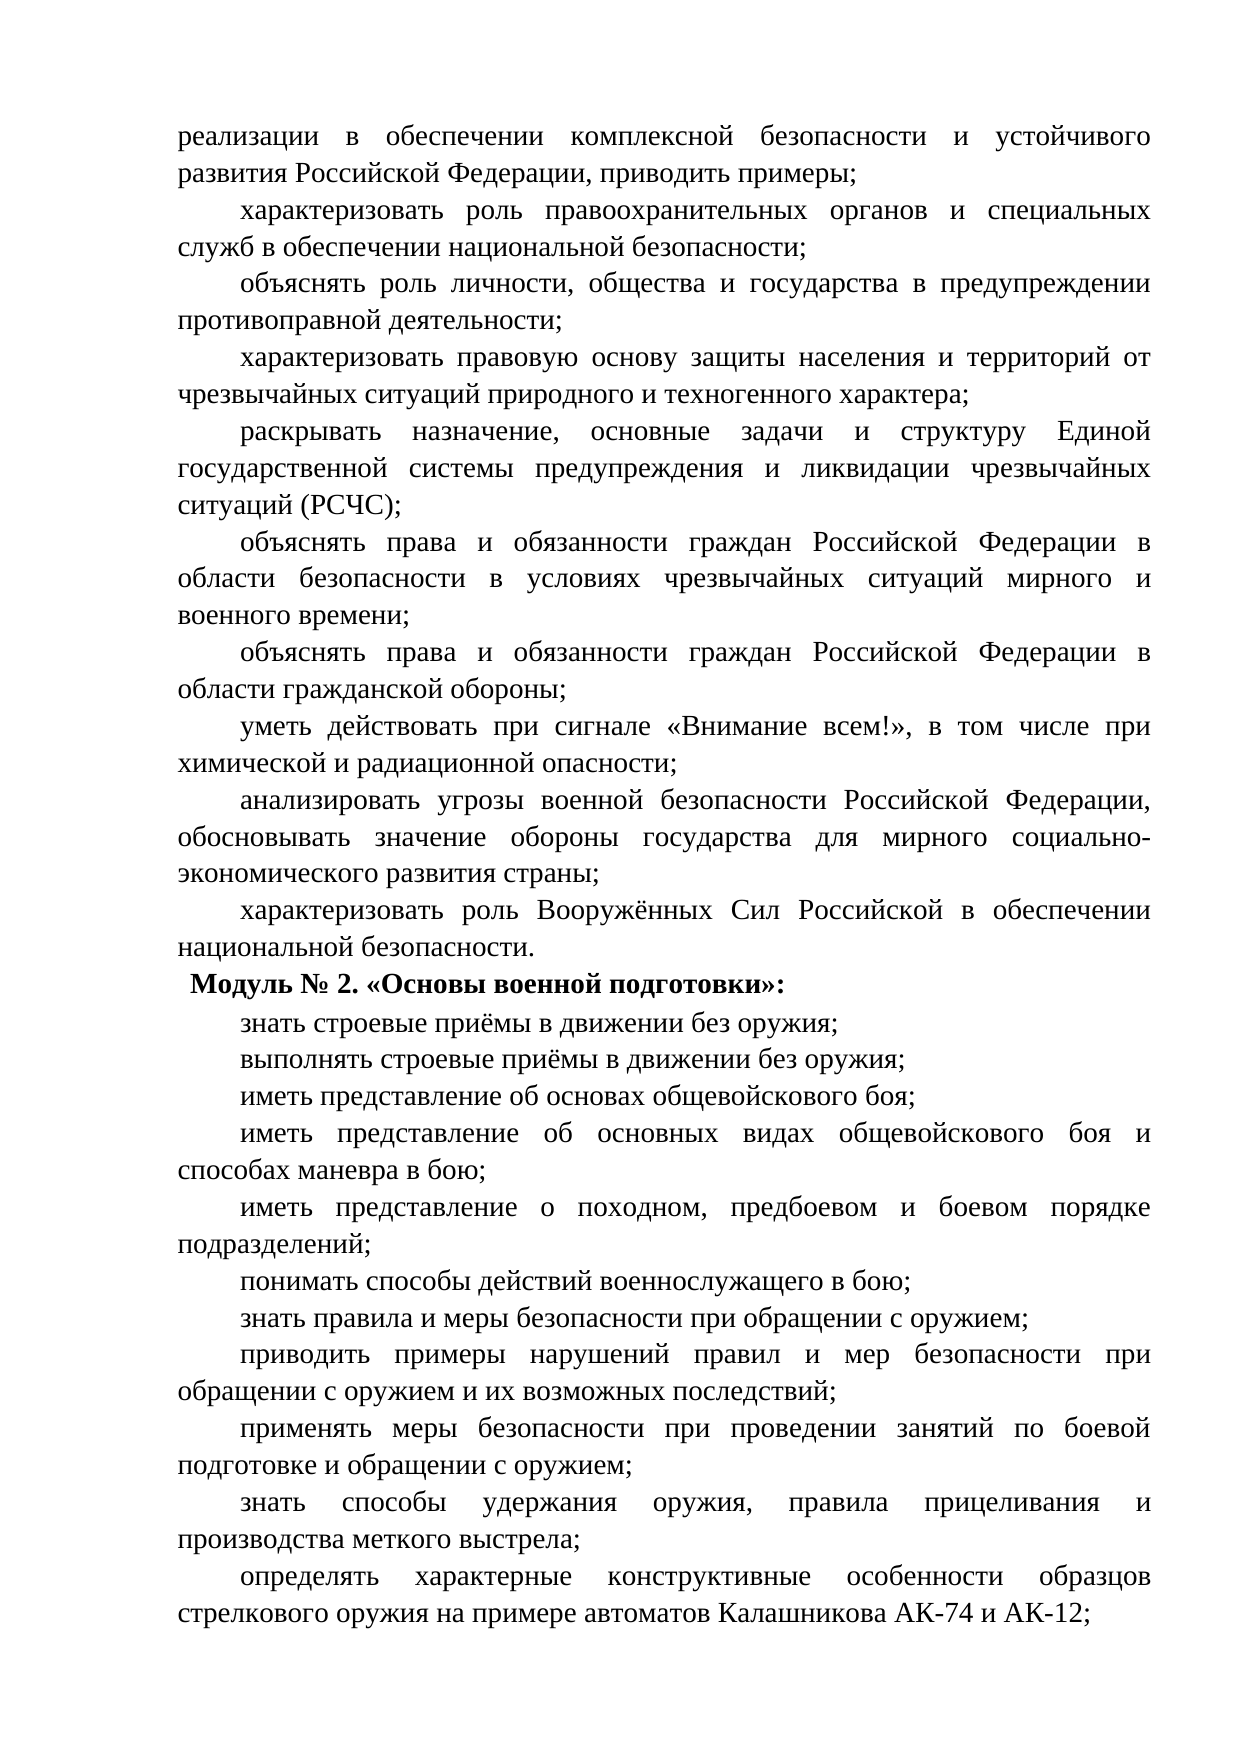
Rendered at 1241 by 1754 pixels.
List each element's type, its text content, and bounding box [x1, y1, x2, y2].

text объяснять роль личности, общества и государства в предупреждении противоправной деятельности; [177, 266, 1152, 336]
text знать строевые приёмы в движении без оружия; [177, 1005, 1152, 1038]
text характеризовать роль Вооружённых Сил Российской в обеспечении национальной безопасности. [177, 892, 1152, 963]
text раскрывать назначение, основные задачи и структуру Единой государственной системы предупреждения и ликвидации чрезвычайных ситуаций (РСЧС); [177, 413, 1152, 520]
text применять меры безопасности при проведении занятий по боевой подготовке и обращении с оружием; [177, 1410, 1152, 1481]
text приводить примеры нарушений правил и мер безопасности при обращении с оружием и их возможных последствий; [177, 1337, 1152, 1407]
text Модуль № 2. «Основы военной подготовки»: [190, 966, 1152, 1000]
text иметь представление о походном, предбоевом и боевом порядке подразделений; [177, 1189, 1152, 1259]
text объяснять права и обязанности граждан Российской Федерации в области гражданской обороны; [177, 634, 1152, 705]
text характеризовать правовую основу защиты населения и территорий от чрезвычайных ситуаций природного и техногенного характера; [177, 339, 1152, 410]
text анализировать угрозы военной безопасности Российской Федерации, обосновывать значение обороны государства для мирного социально-экономического развития страны; [177, 782, 1152, 889]
text иметь представление об основных видах общевойскового боя и способах маневра в бою; [177, 1115, 1152, 1186]
text знать способы удержания оружия, правила прицеливания и производства меткого выстрела; [177, 1484, 1152, 1554]
text понимать способы действий военнослужащего в бою; [177, 1263, 1152, 1296]
text выполнять строевые приёмы в движении без оружия; [177, 1042, 1152, 1075]
text характеризовать роль правоохранительных органов и специальных служб в обеспечении национальной безопасности; [177, 192, 1152, 262]
text иметь представление об основах общевойскового боя; [177, 1078, 1152, 1112]
text знать правила и меры безопасности при обращении с оружием; [177, 1300, 1152, 1333]
text объяснять права и обязанности граждан Российской Федерации в области безопасности в условиях чрезвычайных ситуаций мирного и военного времени; [177, 524, 1152, 631]
text определять характерные конструктивные особенности образцов стрелкового оружия на примере автоматов Калашникова АК-74 и АК-12; [177, 1558, 1152, 1628]
text уметь действовать при сигнале «Внимание всем!», в том числе при химической и радиационной опасности; [177, 708, 1152, 778]
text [177, 118, 1152, 188]
